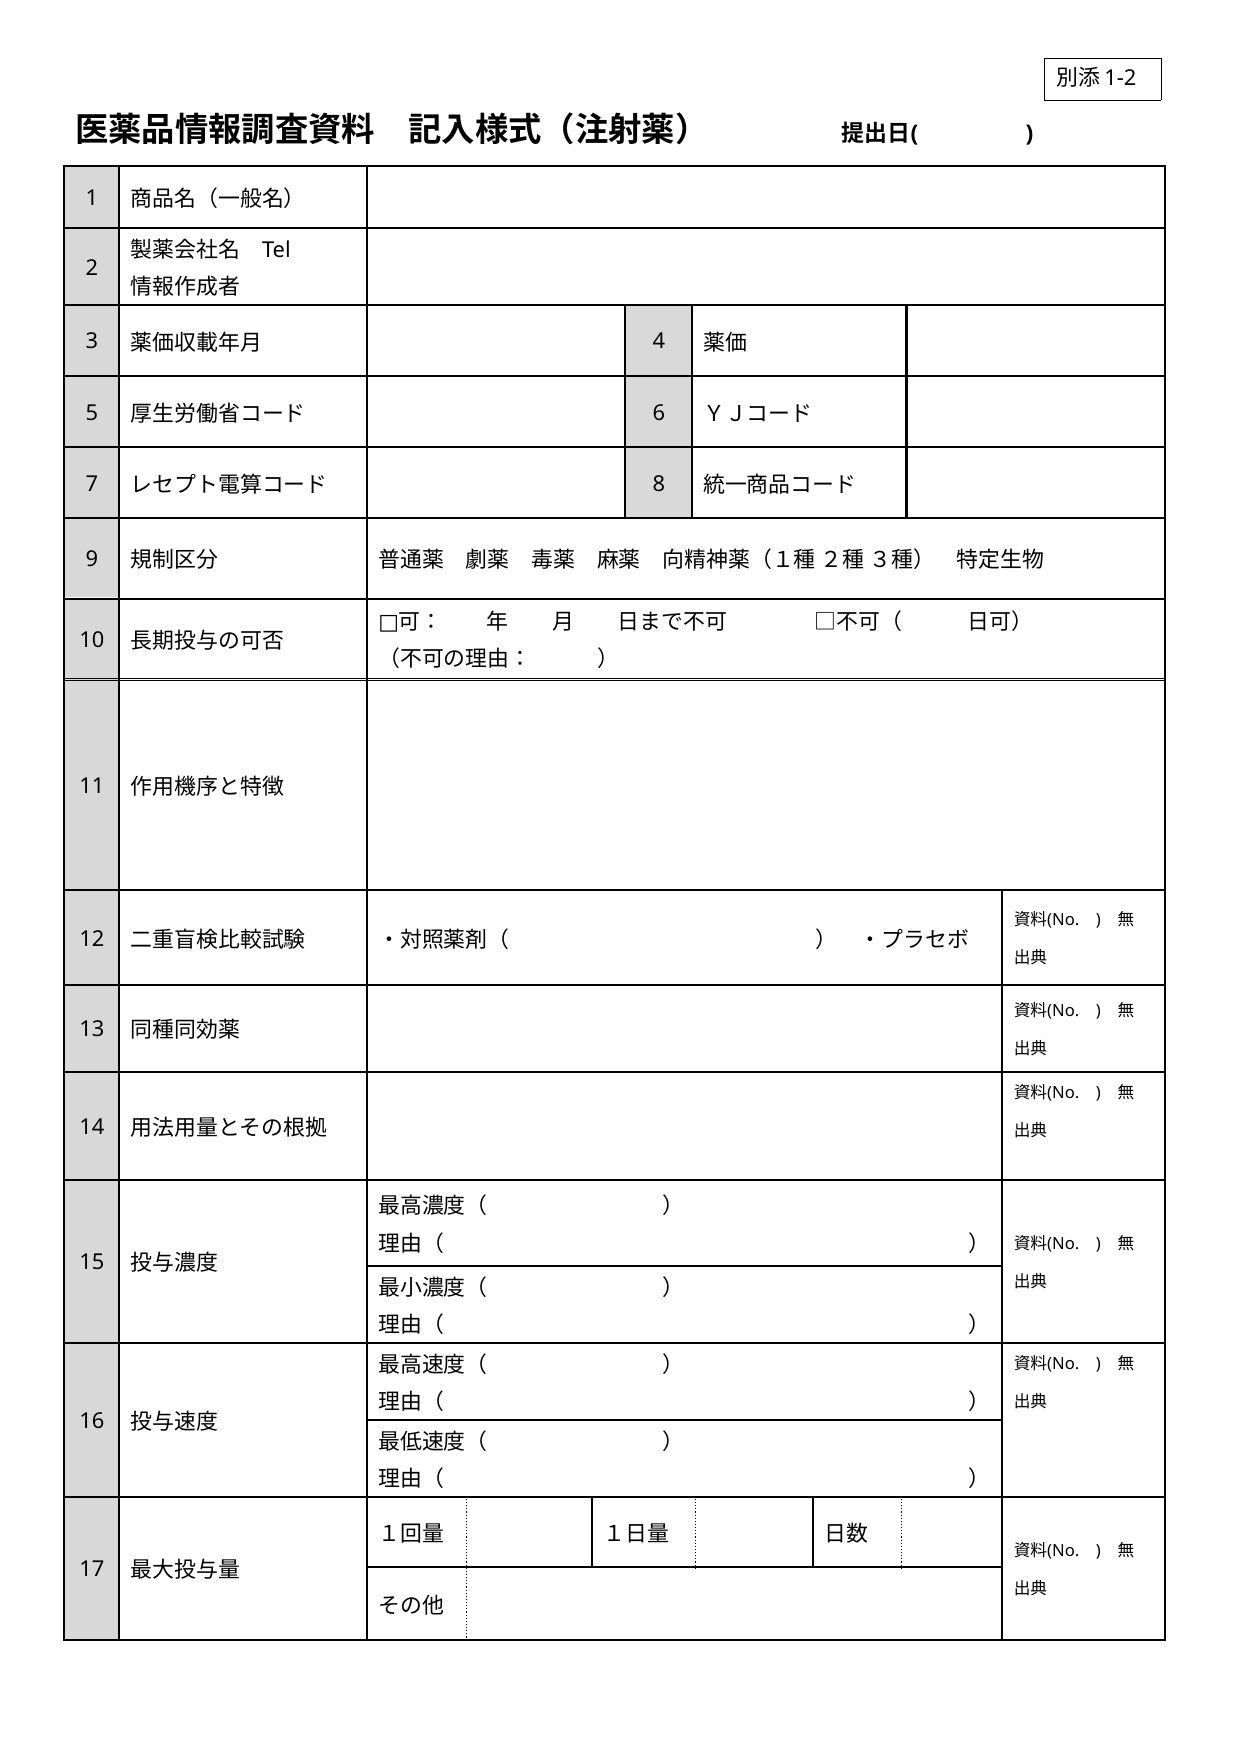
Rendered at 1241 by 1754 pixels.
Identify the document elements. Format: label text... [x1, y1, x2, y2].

table_cell ＹＪコード [693, 377, 905, 446]
table_cell 資料(No. ) 無 出典 [1003, 986, 1164, 1071]
table_cell 6 [626, 377, 691, 446]
table_cell [908, 306, 1164, 375]
text 医薬品情報調査資料 記入様式（注射薬） 提出日( ) [75, 89, 1165, 164]
table_cell 作用機序と特徴 [120, 681, 366, 889]
table_cell 規制区分 [120, 519, 366, 597]
table_cell １日量 [593, 1498, 695, 1566]
table_cell 薬価 [693, 306, 905, 375]
table_cell 製薬会社名 Tel 情報作成者 [120, 229, 366, 304]
table_cell 10 [65, 600, 118, 678]
table_header 商品名（一般名） [120, 167, 366, 227]
table_cell [368, 377, 624, 446]
table_cell 13 [65, 986, 118, 1071]
table_cell 12 [65, 891, 118, 984]
table_cell 5 [65, 377, 118, 446]
table_cell 用法用量とその根拠 [120, 1073, 366, 1179]
table_cell [368, 306, 624, 375]
table_cell 資料(No. ) 無 出典 [1003, 1181, 1164, 1342]
table_cell 17 [65, 1498, 118, 1639]
table_cell 厚生労働省コード [120, 377, 366, 446]
table_cell 14 [65, 1073, 118, 1179]
table_cell 16 [65, 1344, 118, 1496]
table_cell 3 [65, 306, 118, 375]
table_cell [368, 1073, 1001, 1179]
table_cell 投与濃度 [120, 1181, 366, 1342]
table_cell 普通薬 劇薬 毒薬 麻薬 向精神薬（１種 ２種 ３種） 特定生物 [368, 519, 1164, 597]
table_cell 9 [65, 519, 118, 597]
table_cell レセプト電算コード [120, 448, 366, 517]
table_cell 4 [626, 306, 691, 375]
table_cell 2 [65, 229, 118, 304]
table_cell [368, 229, 1164, 304]
table_cell １回量 [368, 1498, 467, 1566]
table_cell その他 [368, 1568, 467, 1639]
table_cell □可： 年 月 日まで不可 □不可（ 日可） （不可の理由： ） [368, 600, 1164, 678]
table_cell [368, 681, 1164, 889]
table_cell 資料(No. ) 無 出典 [1003, 1498, 1164, 1639]
table_cell 資料(No. ) 無 出典 [1003, 1344, 1164, 1496]
table_cell 最低速度（ ） 理由（ ） [368, 1421, 1001, 1496]
table_cell 最高濃度（ ） 理由（ ） [368, 1181, 1001, 1264]
table_cell 最小濃度（ ） 理由（ ） [368, 1267, 1001, 1342]
table_cell [467, 1568, 1001, 1639]
table_cell 15 [65, 1181, 118, 1342]
table_cell 長期投与の可否 [120, 600, 366, 678]
table_cell 資料(No. ) 無 出典 [1003, 891, 1164, 984]
table_cell 同種同効薬 [120, 986, 366, 1071]
table_cell [368, 448, 624, 517]
table_cell [368, 986, 1001, 1071]
table_cell 薬価収載年月 [120, 306, 366, 375]
table_cell 7 [65, 448, 118, 517]
table_cell [908, 448, 1164, 517]
table_cell 投与速度 [120, 1344, 366, 1496]
table_cell 8 [626, 448, 691, 517]
table_cell 最高速度（ ） 理由（ ） [368, 1344, 1001, 1419]
table_cell [467, 1498, 591, 1566]
table_cell 統一商品コード [693, 448, 905, 517]
table_cell [695, 1498, 812, 1566]
table_cell 11 [65, 681, 118, 889]
table_cell 最大投与量 [120, 1498, 366, 1639]
table_header [368, 167, 1164, 227]
table_cell [908, 377, 1164, 446]
table_cell 資料(No. ) 無 出典 [1003, 1073, 1164, 1179]
table_cell [902, 1498, 1001, 1566]
table_cell ・対照薬剤（ ） ・プラセボ [368, 891, 1001, 984]
table_cell 日数 [814, 1498, 902, 1566]
table_header 1 [65, 167, 118, 227]
table_cell 二重盲検比較試験 [120, 891, 366, 984]
